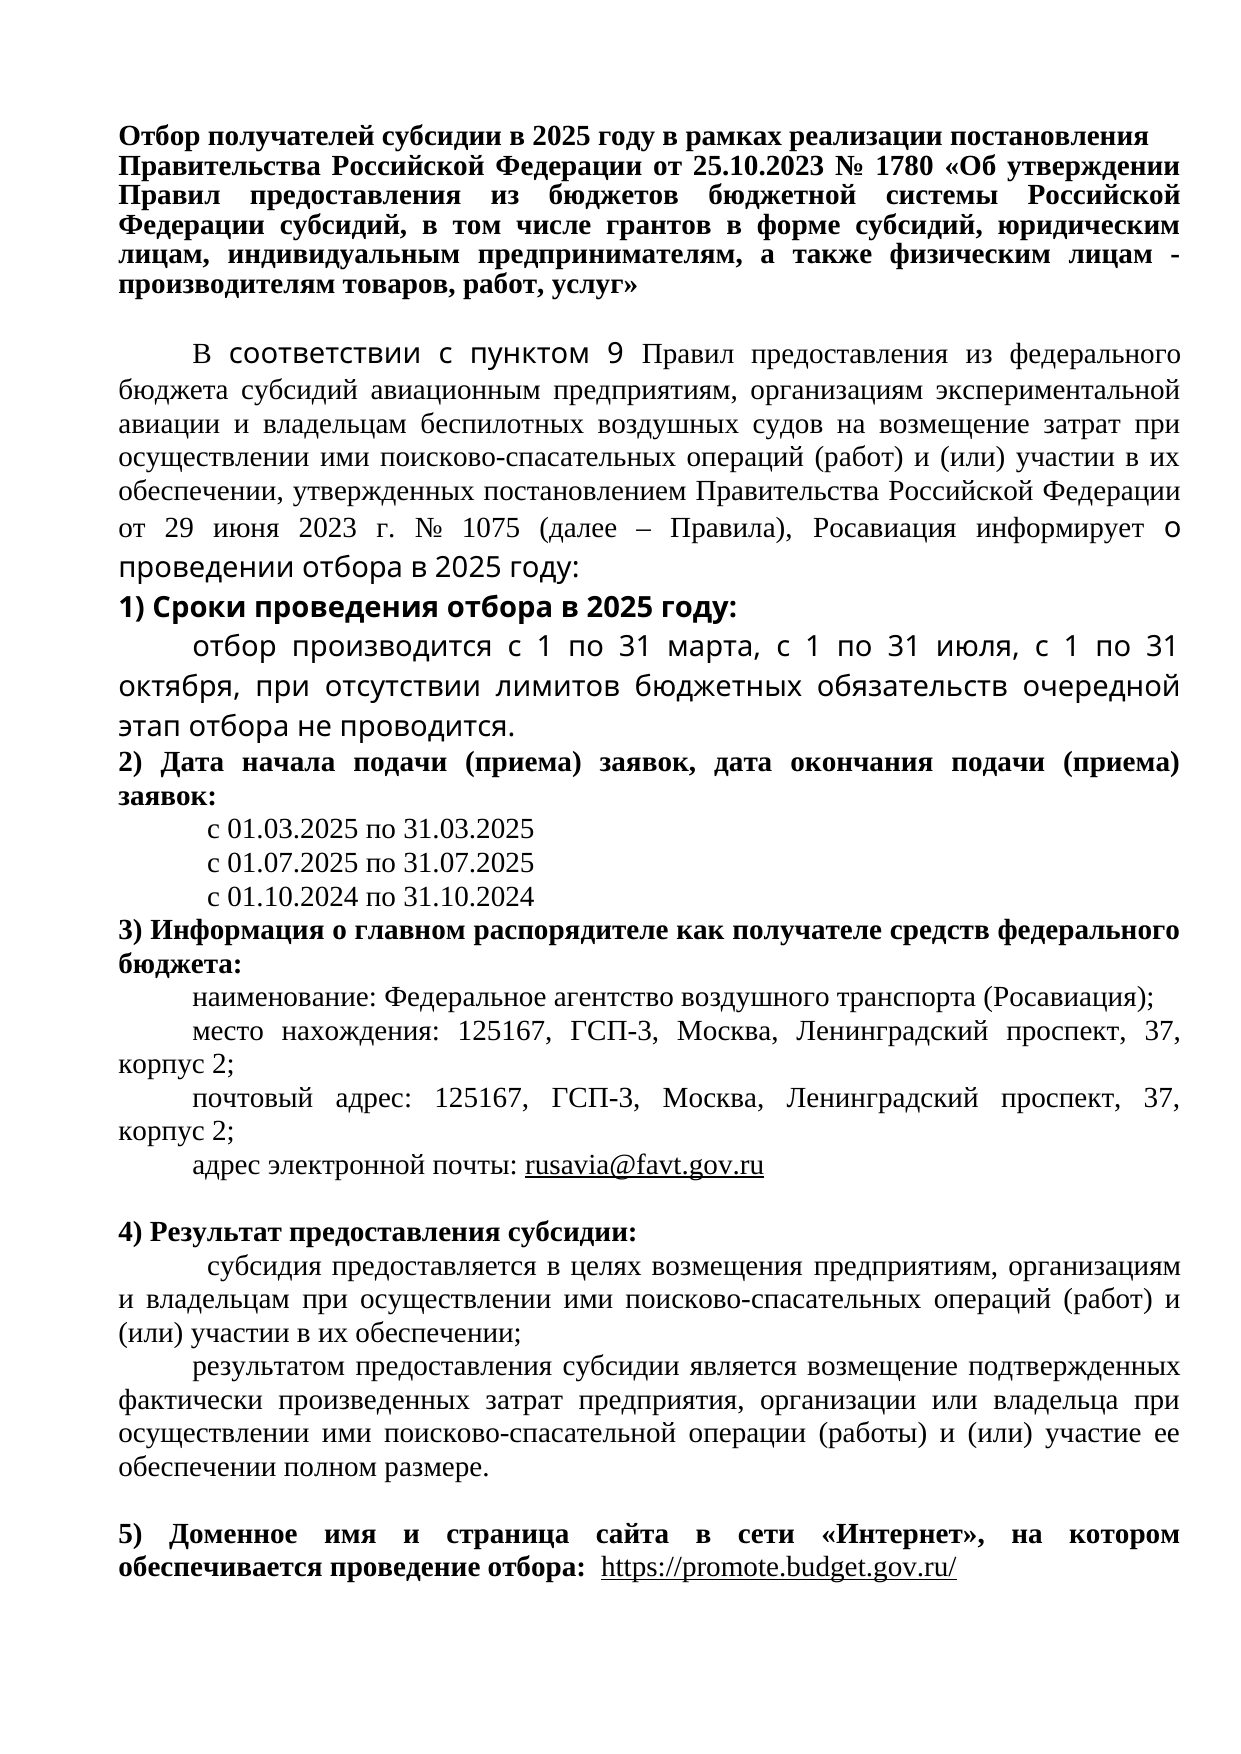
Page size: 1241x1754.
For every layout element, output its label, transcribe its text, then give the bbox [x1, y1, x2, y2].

text результатом предоставления субсидии является возмещение подтвержденных фактически произведенных затрат предприятия, организации или владельца при осуществлении ими поисково-спасательной операции (работы) и (или) участие ее обеспечении полном размере. [118, 1348, 1181, 1482]
text с 01.07.2025 по 31.07.2025 [118, 845, 1181, 879]
text 1) Сроки проведения отбора в 2025 году: [118, 586, 1181, 626]
text почтовый адрес: 125167, ГСП-3, Москва, Ленинградский проспект, 37, корпус 2; [118, 1080, 1181, 1147]
text Правительства Российской Федерации от 25.10.2023 № 1780 «Об утверждении Правил предоставления из бюджетов бюджетной системы Российской Федерации субсидий, в том числе грантов в форме субсидий, юридическим лицам, индивидуальным предпринимателям, а также физическим лицам - производителям товаров, работ, услуг» [118, 152, 1181, 299]
text место нахождения: 125167, ГСП-3, Москва, Ленинградский проспект, 37, корпус 2; [118, 1013, 1181, 1080]
text 5) Доменное имя и страница сайта в сети «Интернет», на котором обеспечивается проведение отбора: https://promote.budget.gov.ru/ [118, 1516, 1181, 1583]
text с 01.03.2025 по 31.03.2025 [118, 812, 1181, 845]
text с 01.10.2024 по 31.10.2024 [118, 879, 1181, 912]
text 2) Дата начала подачи (приема) заявок, дата окончания подачи (приема) заявок: [118, 744, 1181, 812]
text 4) Результат предоставления субсидии: [118, 1214, 1181, 1248]
text адрес электронной почты: rusavia@favt.gov.ru [118, 1147, 1181, 1181]
text субсидия предоставляется в целях возмещения предприятиям, организациям и владельцам при осуществлении ими поисково-спасательных операций (работ) и (или) участии в их обеспечении; [118, 1248, 1181, 1348]
text В соответствии с пунктом 9 Правил предоставления из федерального бюджета субсидий авиационным предприятиям, организациям экспериментальной авиации и владельцам беспилотных воздушных судов на возмещение затрат при осуществлении ими поисково-спасательных операций (работ) и (или) участии в их обеспечении, утвержденных постановлением Правительства Российской Федерации от 29 июня 2023 г. № 1075 (далее – Правила), Росавиация информирует о проведении отбора в 2025 году: [118, 333, 1181, 586]
text 3) Информация о главном распорядителе как получателе средств федерального бюджета: [118, 912, 1181, 979]
text Отбор получателей субсидии в 2025 году в рамках реализации постановления [118, 118, 1181, 152]
text наименование: Федеральное агентство воздушного транспорта (Росавиация); [118, 979, 1181, 1013]
text отбор производится с 1 по 31 марта, с 1 по 31 июля, с 1 по 31 октября, при отсутствии лимитов бюджетных обязательств очередной этап отбора не проводится. [118, 626, 1181, 744]
